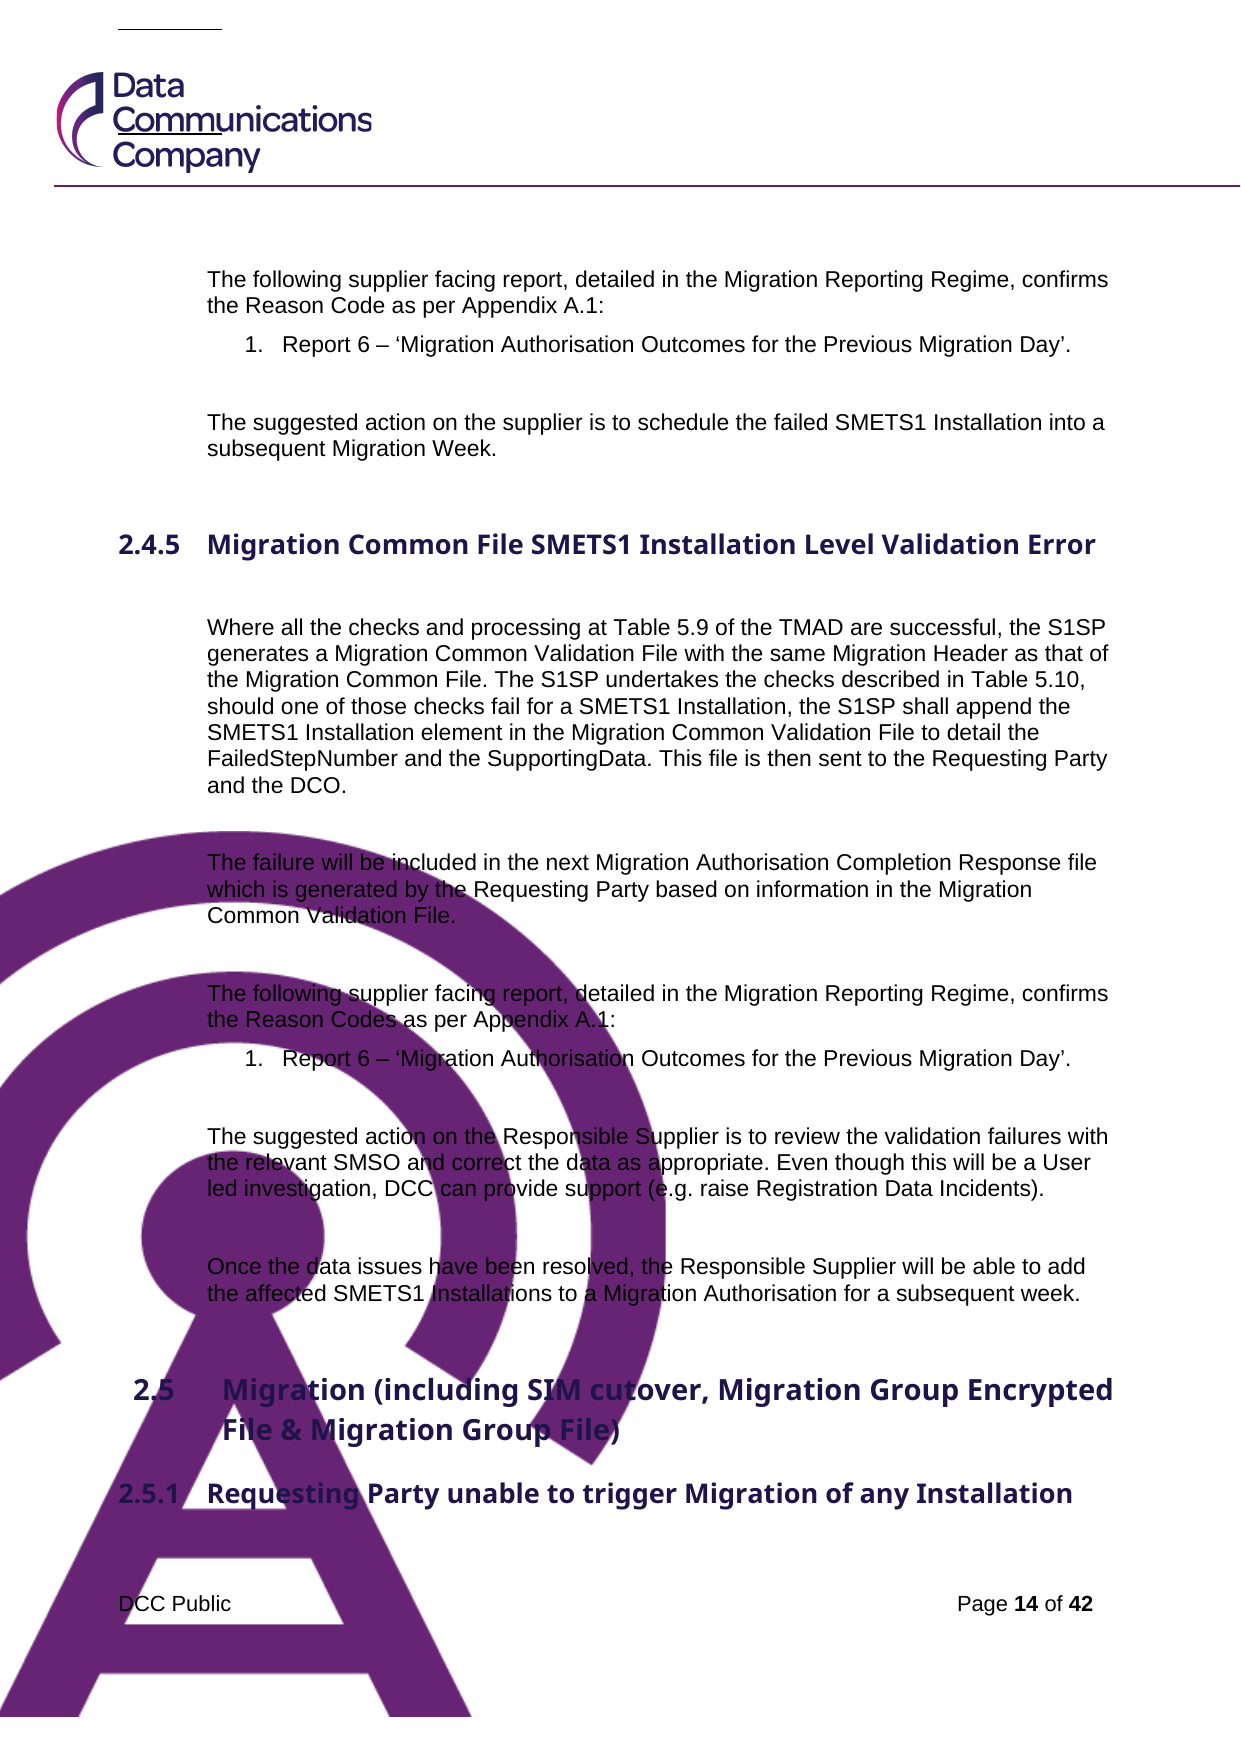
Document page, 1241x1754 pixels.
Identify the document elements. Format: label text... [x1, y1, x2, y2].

list Report 6 – ‘Migration Authorisation Outcomes for the Previous Migration Day’. [244, 1045, 1122, 1071]
text The suggested action on the supplier is to schedule the failed SMETS1 Installation into a subsequent Migration Week. [207, 409, 1122, 461]
text The failure will be included in the next Migration Authorisation Completion Response file which is generated by the Requesting Party based on information in the Migration Common Validation File. [207, 849, 1122, 928]
picture [56, 72, 372, 173]
text Once the data issues have been resolved, the Responsible Supplier will be able to add the affected SMETS1 Installations to a Migration Authorisation for a subsequent week. [207, 1253, 1122, 1306]
text The following supplier facing report, detailed in the Migration Reporting Regime, confirms the Reason Codes as per Appendix A.1: [207, 980, 1122, 1032]
text Where all the checks and processing at Table 5.9 of the TMAD are successful, the S1SP generates a Migration Common Validation File with the same Migration Header as that of the Migration Common File. The S1SP undertakes the checks described in Table 5.10, should one of those checks fail for a SMETS1 Installation, the S1SP shall append the SMETS1 Installation element in the Migration Common Validation File to detail the FailedStepNumber and the SupportingData. This file is then sent to the Requesting Party and the DCO. [207, 613, 1122, 798]
subtitle Migration Common File SMETS1 Installation Level Validation Error [118, 525, 1122, 562]
text The following supplier facing report, detailed in the Migration Reporting Regime, confirms the Reason Code as per Appendix A.1: [207, 266, 1122, 318]
picture [0, 831, 666, 1717]
subtitle Migration (including SIM cutover, Migration Group Encrypted File & Migration Group File) [133, 1370, 1122, 1449]
list Report 6 – ‘Migration Authorisation Outcomes for the Previous Migration Day’. [244, 331, 1122, 357]
text The suggested action on the Responsible Supplier is to review the validation failures with the relevant SMSO and correct the data as appropriate. Even though this will be a User led investigation, DCC can provide support (e.g. raise Registration Data Incidents). [207, 1123, 1122, 1202]
subtitle Requesting Party unable to trigger Migration of any Installation [118, 1474, 1122, 1511]
